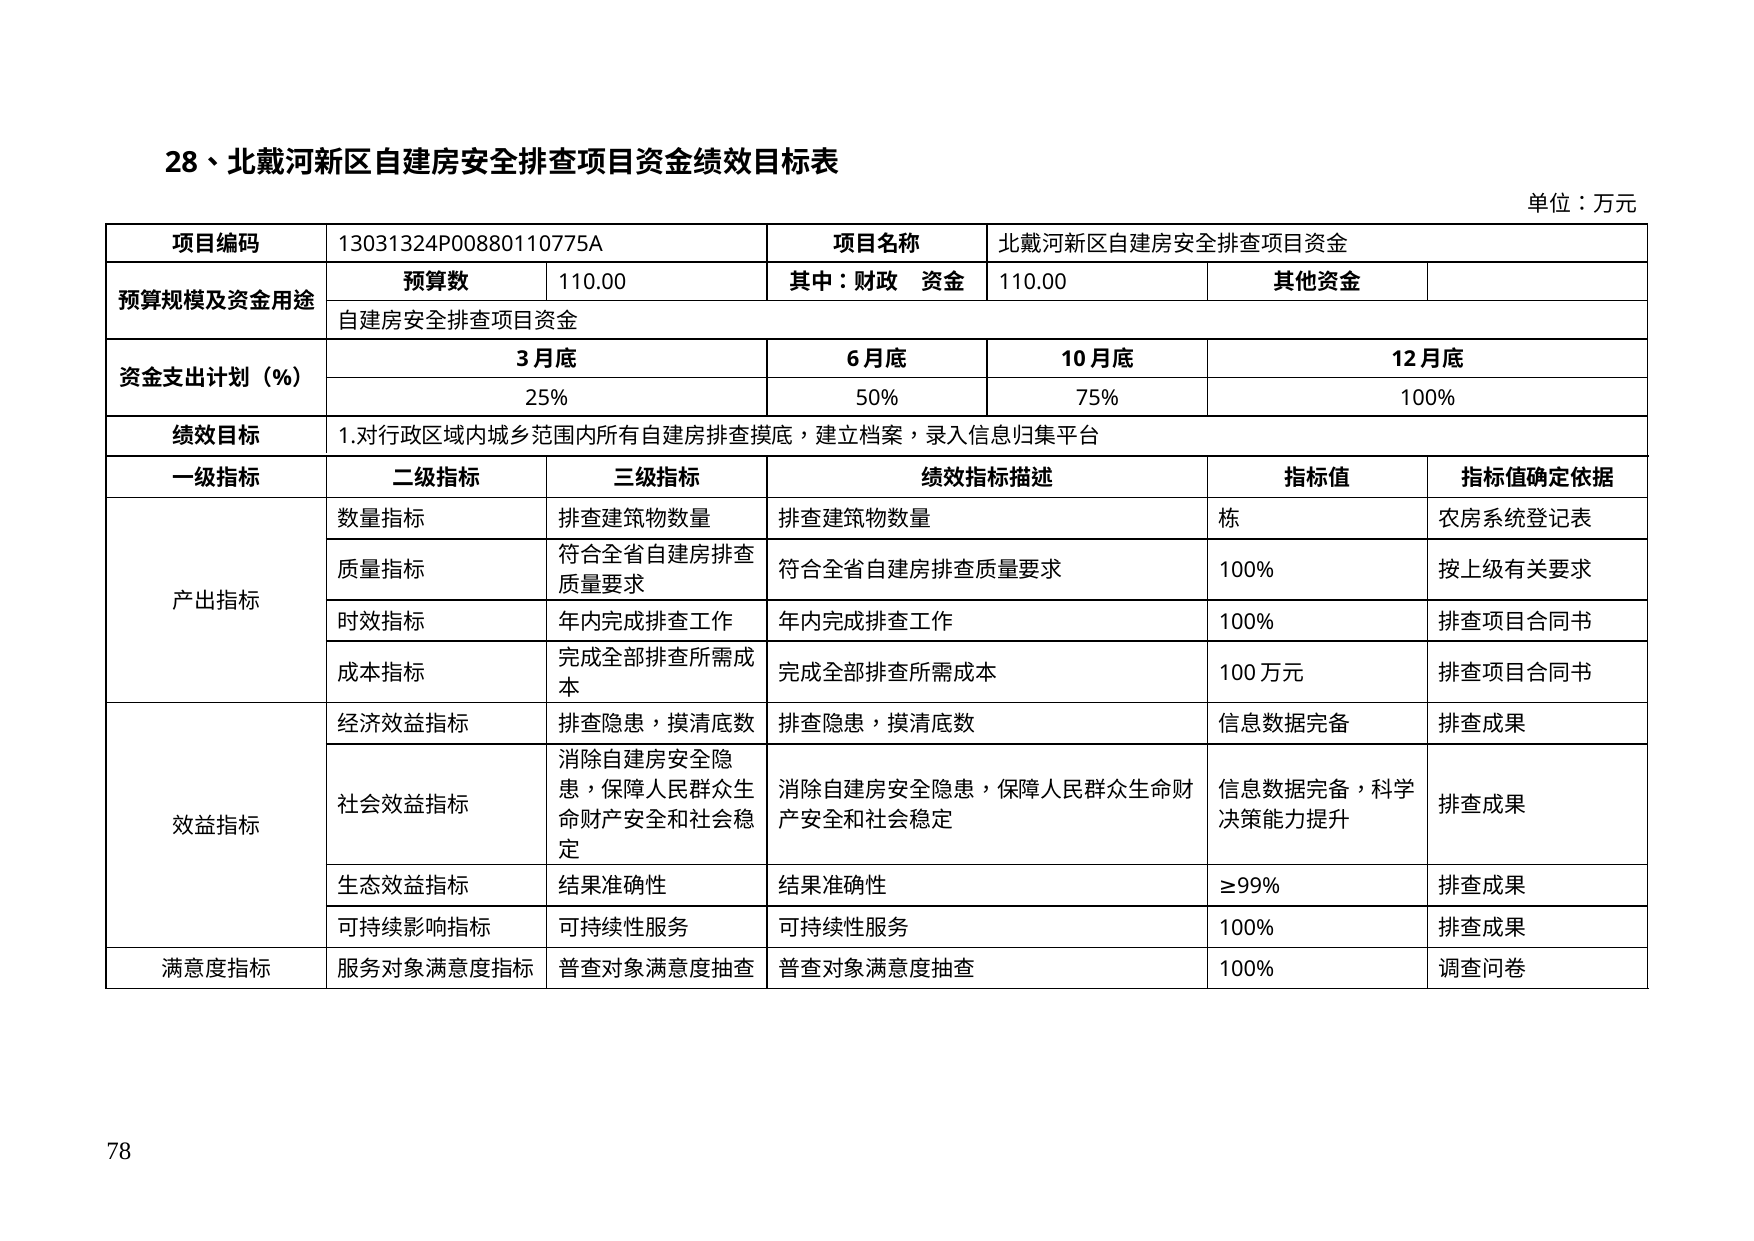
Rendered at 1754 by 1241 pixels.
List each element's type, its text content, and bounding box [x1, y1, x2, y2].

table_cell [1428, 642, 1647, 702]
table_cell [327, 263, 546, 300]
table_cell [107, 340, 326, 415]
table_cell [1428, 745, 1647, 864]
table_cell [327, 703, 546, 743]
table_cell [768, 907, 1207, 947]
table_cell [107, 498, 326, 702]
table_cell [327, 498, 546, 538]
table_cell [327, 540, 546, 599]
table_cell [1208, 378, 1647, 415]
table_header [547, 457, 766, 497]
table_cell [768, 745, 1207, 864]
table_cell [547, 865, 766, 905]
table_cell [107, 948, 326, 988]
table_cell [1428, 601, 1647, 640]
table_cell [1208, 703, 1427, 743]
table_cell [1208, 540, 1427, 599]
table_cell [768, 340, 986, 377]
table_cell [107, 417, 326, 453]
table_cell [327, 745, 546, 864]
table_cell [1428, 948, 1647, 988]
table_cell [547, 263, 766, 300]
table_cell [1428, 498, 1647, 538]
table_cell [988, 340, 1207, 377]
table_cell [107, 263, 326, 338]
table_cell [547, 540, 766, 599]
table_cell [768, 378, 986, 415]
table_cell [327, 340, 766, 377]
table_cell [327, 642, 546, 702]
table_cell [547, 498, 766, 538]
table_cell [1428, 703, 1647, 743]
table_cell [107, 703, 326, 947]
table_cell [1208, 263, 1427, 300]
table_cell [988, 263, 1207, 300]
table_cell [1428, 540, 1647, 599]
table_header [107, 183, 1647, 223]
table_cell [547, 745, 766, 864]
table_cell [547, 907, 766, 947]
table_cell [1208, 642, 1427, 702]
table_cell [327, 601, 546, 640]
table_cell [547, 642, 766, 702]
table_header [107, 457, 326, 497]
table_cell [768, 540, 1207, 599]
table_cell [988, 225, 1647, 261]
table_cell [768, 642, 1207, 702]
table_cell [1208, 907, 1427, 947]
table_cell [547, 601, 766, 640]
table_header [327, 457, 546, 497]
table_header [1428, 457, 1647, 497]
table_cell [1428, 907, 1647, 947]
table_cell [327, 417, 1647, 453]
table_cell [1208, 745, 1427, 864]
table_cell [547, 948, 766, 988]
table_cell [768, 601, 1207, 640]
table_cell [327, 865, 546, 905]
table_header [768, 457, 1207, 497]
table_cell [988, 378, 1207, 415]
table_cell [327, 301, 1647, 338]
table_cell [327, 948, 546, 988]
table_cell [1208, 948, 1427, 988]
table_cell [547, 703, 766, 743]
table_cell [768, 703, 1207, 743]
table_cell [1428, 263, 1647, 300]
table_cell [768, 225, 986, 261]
text 28、北戴河新区自建房安全排查项目资金绩效目标表 [106, 142, 1648, 181]
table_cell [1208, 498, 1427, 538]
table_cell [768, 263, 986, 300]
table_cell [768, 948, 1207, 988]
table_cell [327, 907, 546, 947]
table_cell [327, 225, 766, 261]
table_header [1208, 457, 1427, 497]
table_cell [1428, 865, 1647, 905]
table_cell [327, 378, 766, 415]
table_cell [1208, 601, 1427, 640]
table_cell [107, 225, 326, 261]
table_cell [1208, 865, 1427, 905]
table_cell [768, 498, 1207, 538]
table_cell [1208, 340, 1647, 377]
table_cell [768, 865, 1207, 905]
